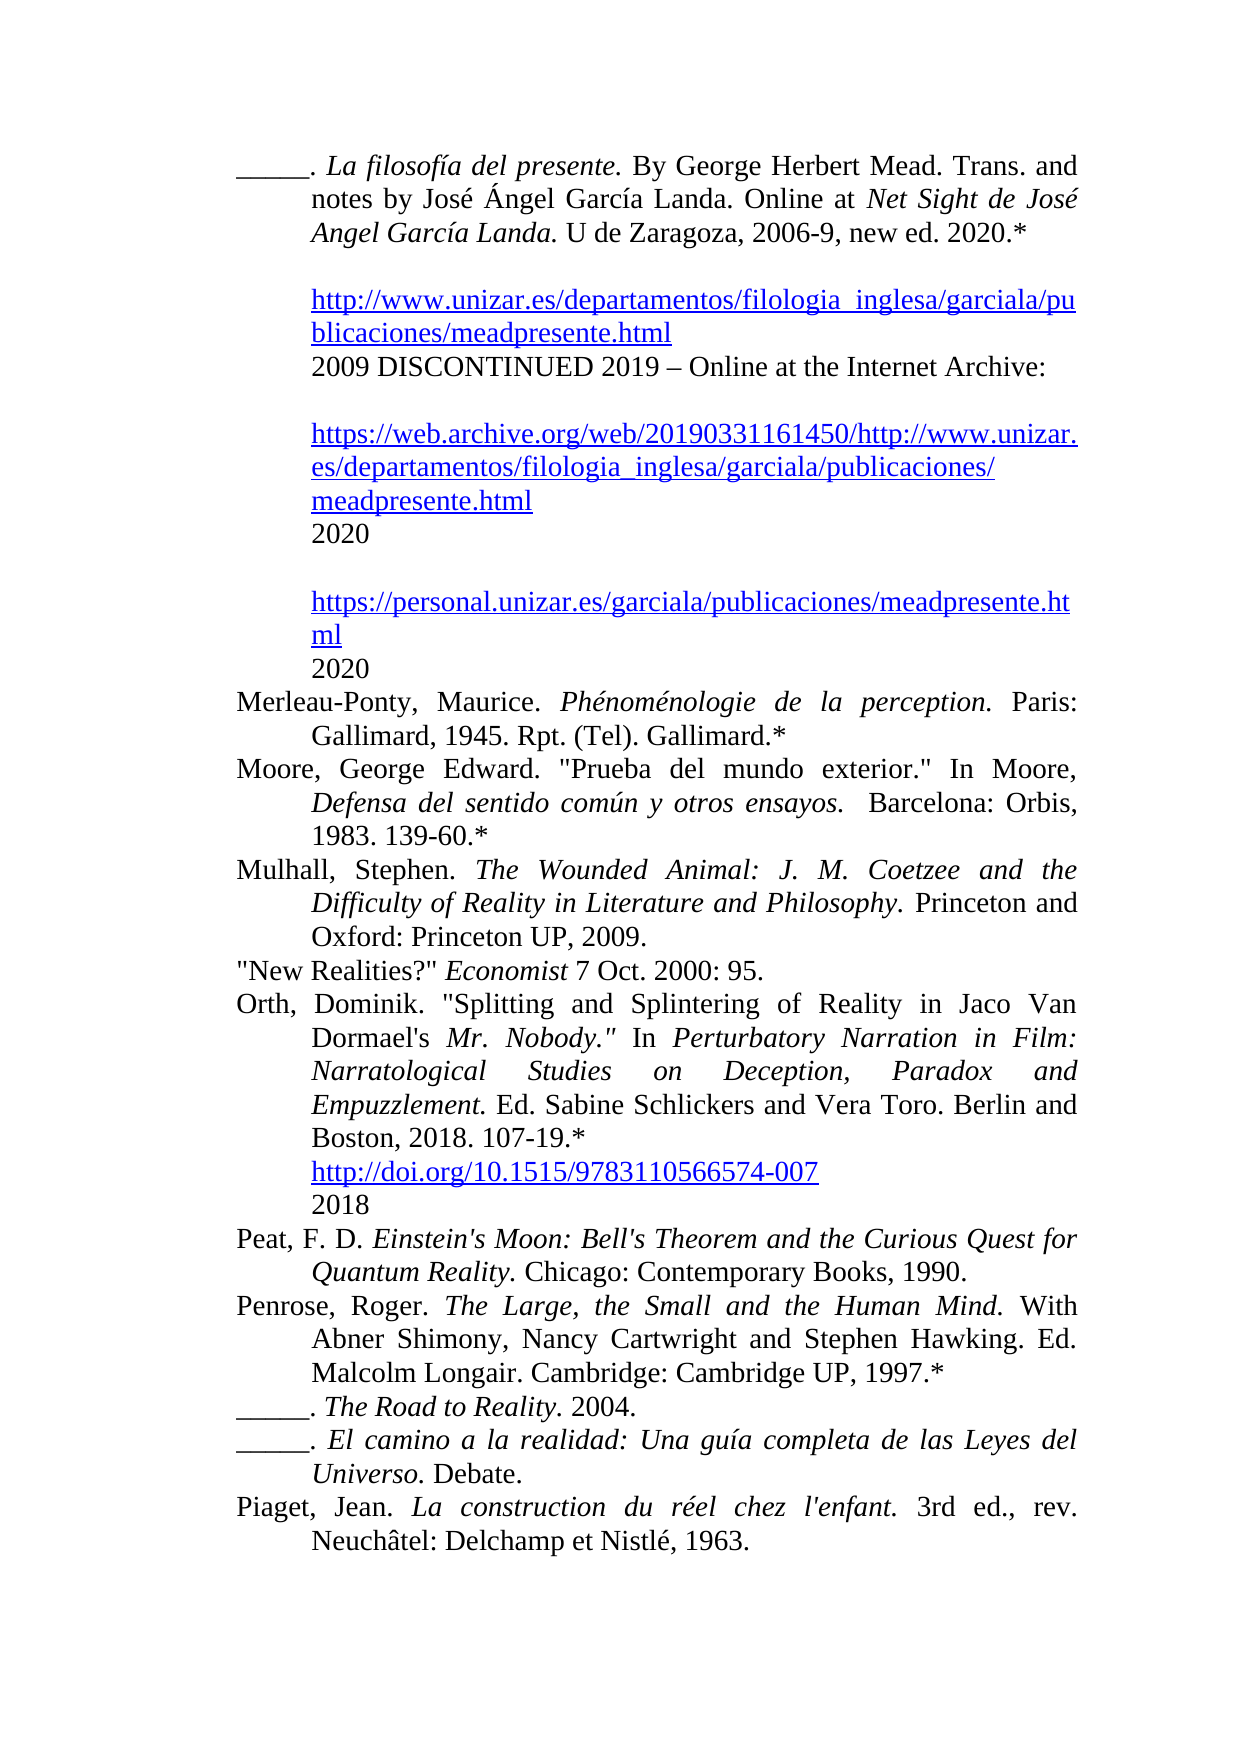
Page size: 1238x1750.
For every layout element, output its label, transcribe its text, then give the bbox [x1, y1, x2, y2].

text "New Realities?" Economist 7 Oct. 2000: 95. [236, 953, 1078, 986]
text Penrose, Roger. The Large, the Small and the Human Mind. With Abner Shimony, Nancy Cartwright and Stephen Hawking. Ed. Malcolm Longair. Cambridge: Cambridge UP, 1997.* [236, 1288, 1078, 1389]
text http://doi.org/10.1515/9783110566574-007 [236, 1154, 1078, 1187]
text Orth, Dominik. "Splitting and Splintering of Reality in Jaco Van Dormael's Mr. Nobody." In Perturbatory Narration in Film: Narratological Studies on Deception, Paradox and Empuzzlement. Ed. Sabine Schlickers and Vera Toro. Berlin and Boston, 2018. 107-19.* [236, 986, 1078, 1154]
text _____. La filosofía del presente. By George Herbert Mead. Trans. and notes by José Ángel García Landa. Online at Net Sight de José Angel García Landa. U de Zaragoza, 2006-9, new ed. 2020.* [236, 148, 1078, 248]
text Piaget, Jean. La construction du réel chez l'enfant. 3rd ed., rev. Neuchâtel: Delchamp et Nistlé, 1963. [236, 1489, 1078, 1556]
text https://web.archive.org/web/20190331161450/http://www.unizar.es/departamentos/filologia_inglesa/garciala/publicaciones/meadpresente.html [236, 382, 1078, 517]
text Peat, F. D. Einstein's Moon: Bell's Theorem and the Curious Quest for Quantum Reality. Chicago: Contemporary Books, 1990. [236, 1221, 1078, 1288]
text Merleau-Ponty, Maurice. Phénoménologie de la perception. Paris: Gallimard, 1945. Rpt. (Tel). Gallimard.* [236, 684, 1078, 751]
text https://personal.unizar.es/garciala/publicaciones/meadpresente.html [236, 550, 1078, 651]
text http://www.unizar.es/departamentos/filologia_inglesa/garciala/publicaciones/meadpresente.html [236, 248, 1078, 349]
text 2009 DISCONTINUED 2019 – Online at the Internet Archive: [236, 349, 1078, 382]
text Mulhall, Stephen. The Wounded Animal: J. M. Coetzee and the Difficulty of Reality in Literature and Philosophy. Princeton and Oxford: Princeton UP, 2009. [236, 852, 1078, 953]
text _____. The Road to Reality. 2004. [236, 1389, 1078, 1422]
text 2020 [236, 651, 1078, 684]
text 2020 [236, 517, 1078, 550]
text _____. El camino a la realidad: Una guía completa de las Leyes del Universo. Debate. [236, 1422, 1078, 1489]
text 2018 [236, 1187, 1078, 1221]
text Moore, George Edward. "Prueba del mundo exterior." In Moore, Defensa del sentido común y otros ensayos. Barcelona: Orbis, 1983. 139-60.* [236, 751, 1078, 852]
